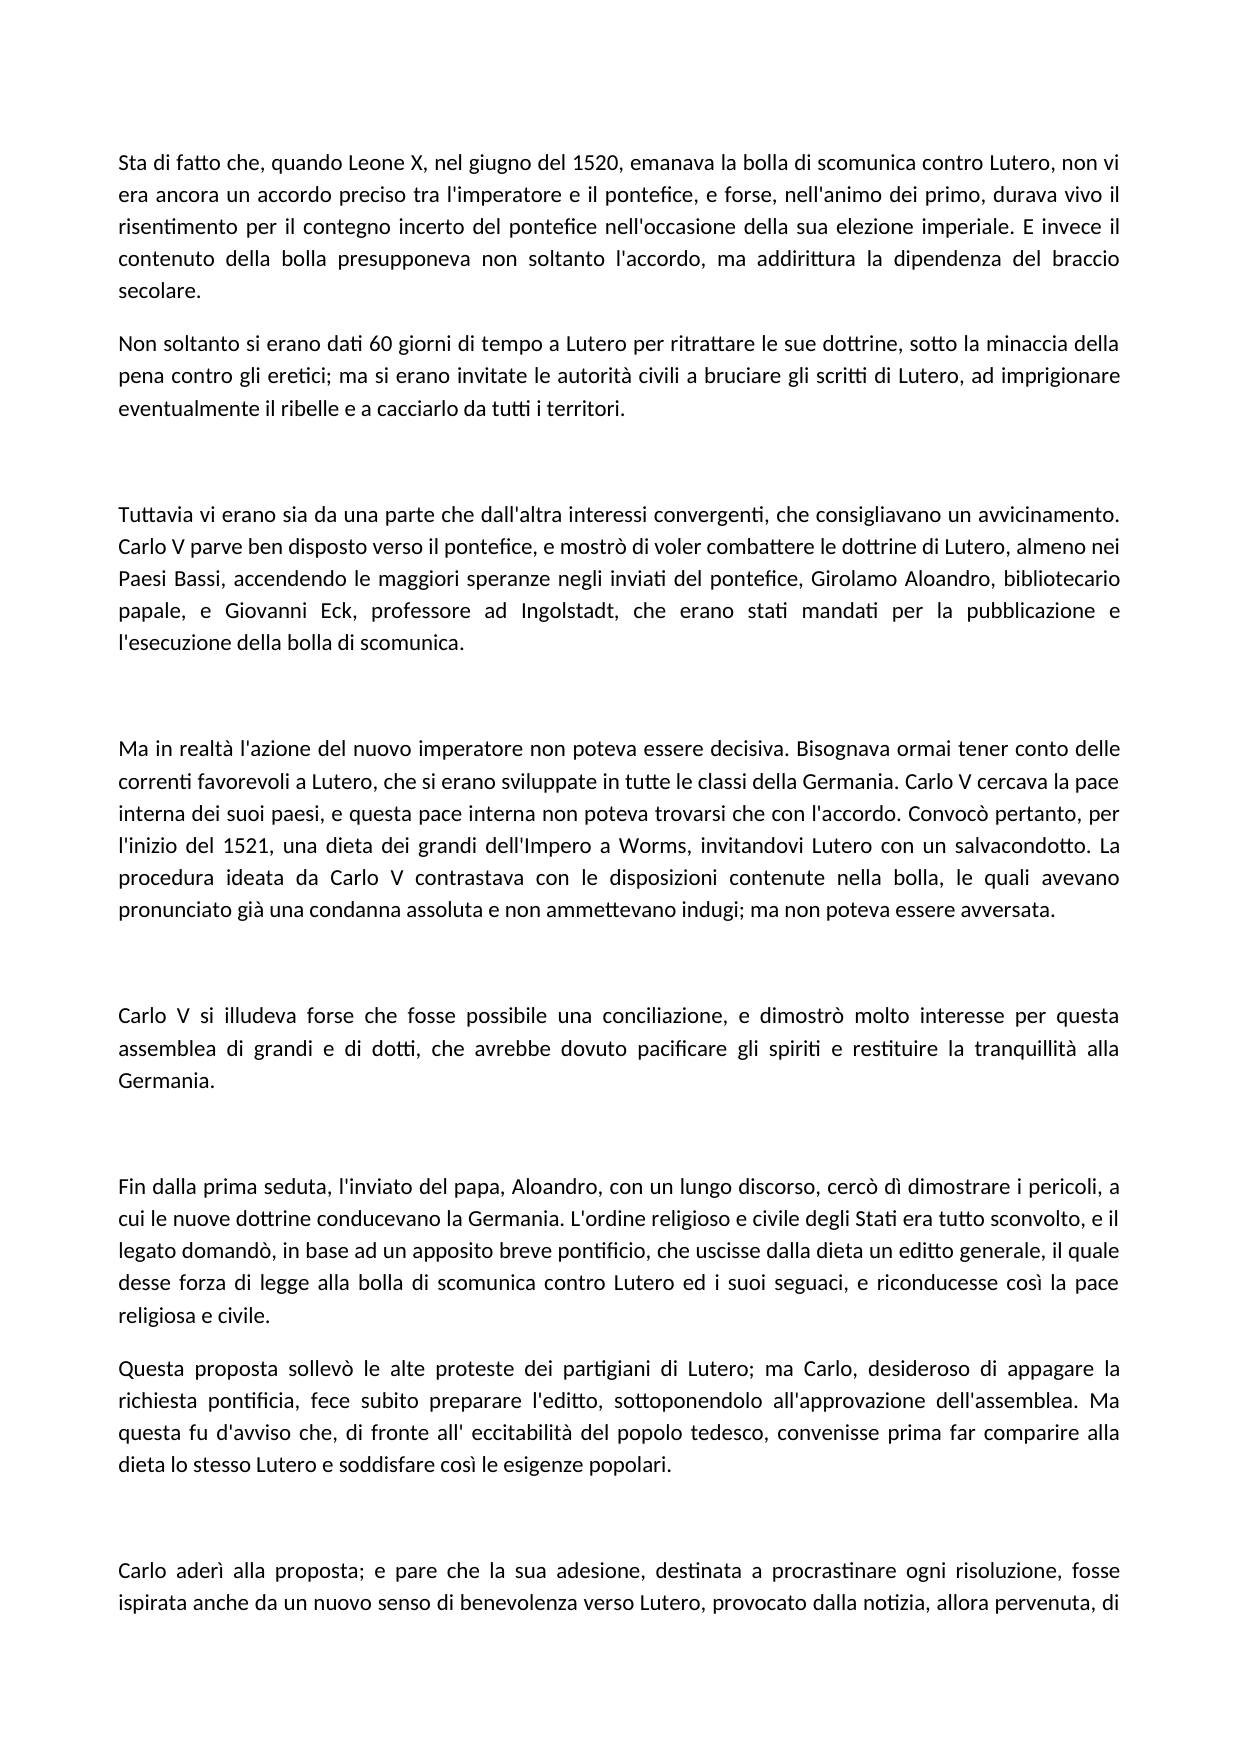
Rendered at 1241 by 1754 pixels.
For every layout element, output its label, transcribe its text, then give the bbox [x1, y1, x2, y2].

text Tuttavia vi erano sia da una parte che dall'altra interessi convergenti, che consigliavano un avvicinamento. Carlo V parve ben disposto verso il pontefice, e mostrò di voler combattere le dottrine di Lutero, almeno nei Paesi Bassi, accendendo le maggiori speranze negli inviati del pontefice, Girolamo Aloandro, bibliotecario papale, e Giovanni Eck, professore ad Ingolstadt, che erano stati mandati per la pubblicazione e l'esecuzione della bolla di scomunica. [118, 500, 1122, 657]
text Questa proposta sollevò le alte proteste dei partigiani di Lutero; ma Carlo, desideroso di appagare la richiesta pontificia, fece subito preparare l'editto, sottoponendolo all'approvazione dell'assemblea. Ma questa fu d'avviso che, di fronte all' eccitabilità del popolo tedesco, convenisse prima far comparire alla dieta lo stesso Lutero e soddisfare così le esigenze popolari. [118, 1354, 1122, 1478]
text Ma in realtà l'azione del nuovo imperatore non poteva essere decisiva. Bisognava ormai tener conto delle correnti favorevoli a Lutero, che si erano sviluppate in tutte le classi della Germania. Carlo V cercava la pace interna dei suoi paesi, e questa pace interna non poteva trovarsi che con l'accordo. Convocò pertanto, per l'inizio del 1521, una dieta dei grandi dell'Impero a Worms, invitandovi Lutero con un salvacondotto. La procedura ideata da Carlo V contrastava con le disposizioni contenute nella bolla, le quali avevano pronunciato già una condanna assoluta e non ammettevano indugi; ma non poteva essere avversata. [118, 734, 1122, 923]
text Non soltanto si erano dati 60 giorni di tempo a Lutero per ritrattare le sue dottrine, sotto la minaccia della pena contro gli eretici; ma si erano invitate le autorità civili a bruciare gli scritti di Lutero, ad imprigionare eventualmente il ribelle e a cacciarlo da tutti i territori. [118, 329, 1122, 422]
text Sta di fatto che, quando Leone X, nel giugno del 1520, emanava la bolla di scomunica contro Lutero, non vi era ancora un accordo preciso tra l'imperatore e il pontefice, e forse, nell'animo dei primo, durava vivo il risentimento per il contegno incerto del pontefice nell'occasione della sua elezione imperiale. E invece il contenuto della bolla presupponeva non soltanto l'accordo, ma addirittura la dipendenza del braccio secolare. [118, 148, 1122, 304]
text Fin dalla prima seduta, l'inviato del papa, Aloandro, con un lungo discorso, cercò dì dimostrare i pericoli, a cui le nuove dottrine conducevano la Germania. L'ordine religioso e civile degli Stati era tutto sconvolto, e il legato domandò, in base ad un apposito breve pontificio, che uscisse dalla dieta un editto generale, il quale desse forza di legge alla bolla di scomunica contro Lutero ed i suoi seguaci, e riconducesse così la pace religiosa e civile. [118, 1172, 1122, 1329]
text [118, 1556, 1122, 1617]
text Carlo V si illudeva forse che fosse possibile una conciliazione, e dimostrò molto interesse per questa assemblea di grandi e di dotti, che avrebbe dovuto pacificare gli spiriti e restituire la tranquillità alla Germania. [118, 1002, 1122, 1094]
